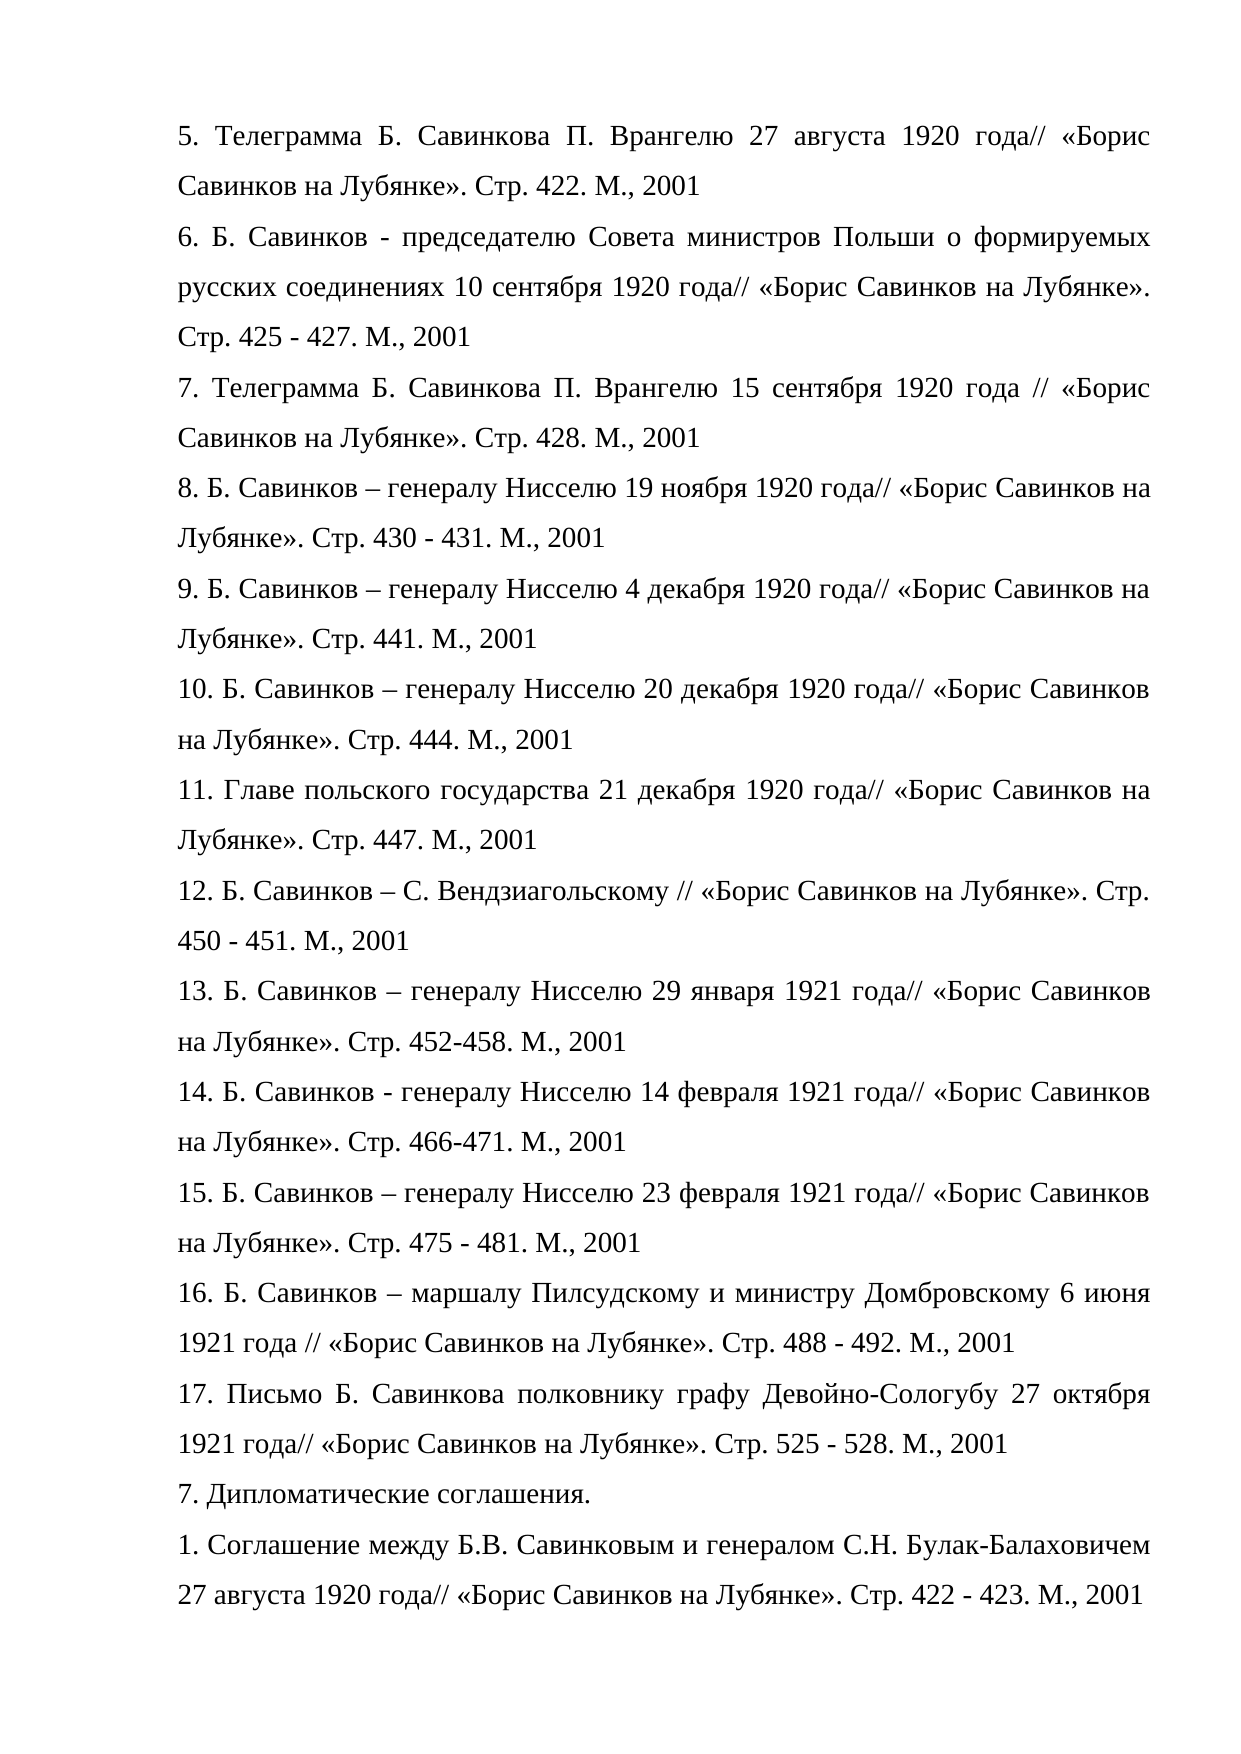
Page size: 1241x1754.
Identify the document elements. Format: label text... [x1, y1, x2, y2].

text 16. Б. Савинков – маршалу Пилсудскому и министру Домбровскому 6 июня 1921 года // «Борис Савинков на Лубянке». Стр. 488 - 492. М., 2001 [177, 1275, 1152, 1359]
text 1. Соглашение между Б.В. Савинковым и генералом С.Н. Булак-Балаховичем 27 августа 1920 года// «Борис Савинков на Лубянке». Стр. 422 - 423. М., 2001 [177, 1527, 1152, 1611]
text 10. Б. Савинков – генералу Нисселю 20 декабря 1920 года// «Борис Савинков на Лубянке». Стр. 444. М., 2001 [177, 672, 1152, 755]
text 11. Главе польского государства 21 декабря 1920 года// «Борис Савинков на Лубянке». Стр. 447. М., 2001 [177, 772, 1152, 856]
text 13. Б. Савинков – генералу Нисселю 29 января 1921 года// «Борис Савинков на Лубянке». Стр. 452-458. М., 2001 [177, 973, 1152, 1057]
text 7. Телеграмма Б. Савинкова П. Врангелю 15 сентября 1920 года // «Борис Савинков на Лубянке». Стр. 428. М., 2001 [177, 370, 1152, 453]
text 15. Б. Савинков – генералу Нисселю 23 февраля 1921 года// «Борис Савинков на Лубянке». Стр. 475 - 481. М., 2001 [177, 1175, 1152, 1258]
text 17. Письмо Б. Савинкова полковнику графу Девойно-Сологубу 27 октября 1921 года// «Борис Савинков на Лубянке». Стр. 525 - 528. М., 2001 [177, 1376, 1152, 1460]
text 5. Телеграмма Б. Савинкова П. Врангелю 27 августа 1920 года// «Борис Савинков на Лубянке». Стр. 422. М., 2001 [177, 118, 1152, 202]
text 14. Б. Савинков - генералу Нисселю 14 февраля 1921 года// «Борис Савинков на Лубянке». Стр. 466-471. М., 2001 [177, 1074, 1152, 1158]
text 7. Дипломатические соглашения. [177, 1477, 1152, 1510]
text 12. Б. Савинков – С. Вендзиагольскому // «Борис Савинков на Лубянке». Стр. 450 - 451. М., 2001 [177, 873, 1152, 957]
text 8. Б. Савинков – генералу Нисселю 19 ноября 1920 года// «Борис Савинков на Лубянке». Стр. 430 - 431. М., 2001 [177, 470, 1152, 554]
text 9. Б. Савинков – генералу Нисселю 4 декабря 1920 года// «Борис Савинков на Лубянке». Стр. 441. М., 2001 [177, 571, 1152, 655]
text 6. Б. Савинков - председателю Совета министров Польши о формируемых русских соединениях 10 сентября 1920 года// «Борис Савинков на Лубянке». Стр. 425 - 427. М., 2001 [177, 219, 1152, 353]
